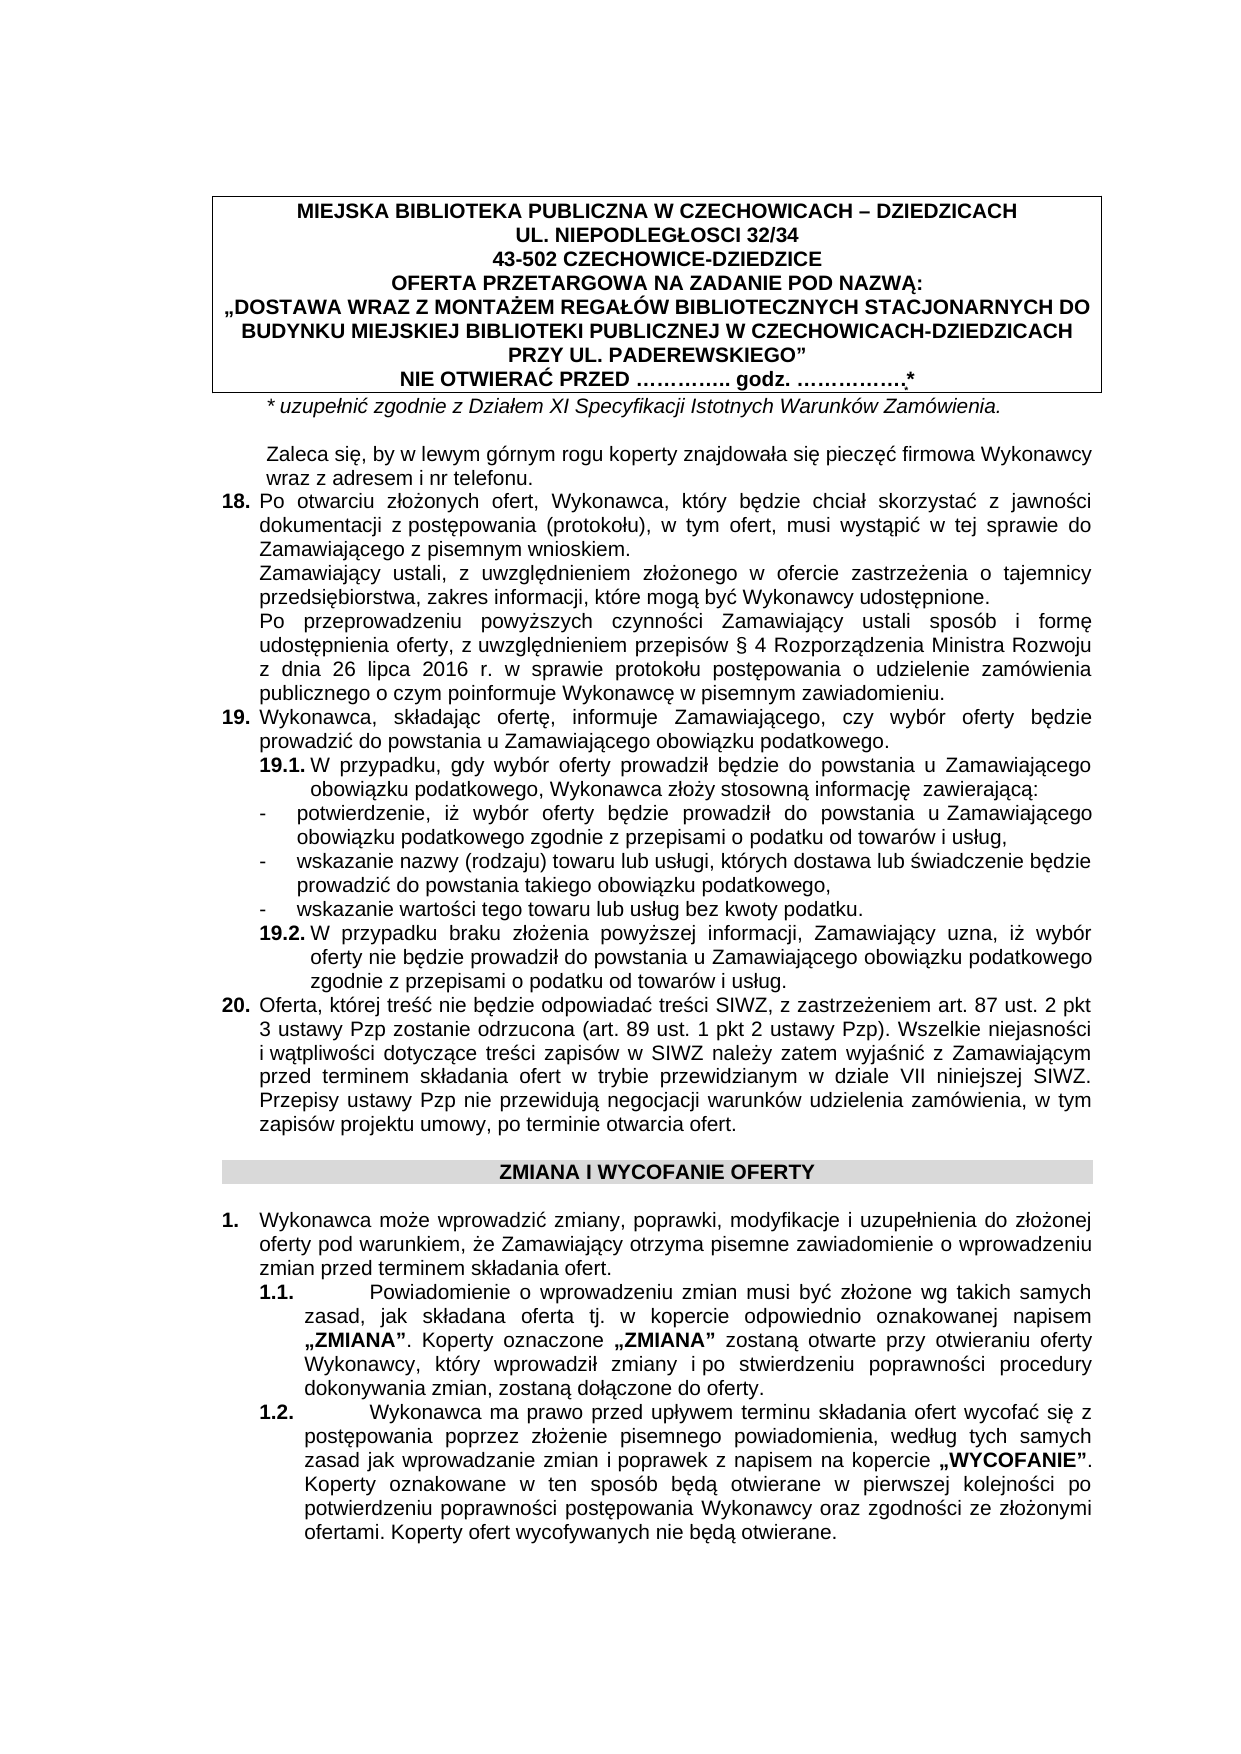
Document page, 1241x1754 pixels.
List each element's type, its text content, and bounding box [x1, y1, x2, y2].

list W przypadku braku złożenia powyższej informacji, Zamawiający uzna, iż wybór oferty nie będzie prowadził do powstania u Zamawiającego obowiązku podatkowego zgodnie z przepisami o podatku od towarów i usług. [259, 921, 1093, 992]
list Wykonawca, składając ofertę, informuje Zamawiającego, czy wybór oferty będzie prowadzić do powstania u Zamawiającego obowiązku podatkowego. [222, 705, 1093, 753]
list Po otwarciu złożonych ofert, Wykonawca, który będzie chciał skorzystać z jawności dokumentacji z postępowania (protokołu), w tym ofert, musi wystąpić w tej sprawie do Zamawiającego z pisemnym wnioskiem. [222, 489, 1093, 561]
list Wykonawca ma prawo przed upływem terminu składania ofert wycofać się z postępowania poprzez złożenie pisemnego powiadomienia, według tych samych zasad jak wprowadzanie zmian i poprawek z napisem na kopercie „WYCOFANIE”. Koperty oznakowane w ten sposób będą otwierane w pierwszej kolejności po potwierdzeniu poprawności postępowania Wykonawcy oraz zgodności ze złożonymi ofertami. Koperty ofert wycofywanych nie będą otwierane. [259, 1400, 1093, 1543]
text ZMIANA I WYCOFANIE OFERTY [222, 1160, 1093, 1184]
list Oferta, której treść nie będzie odpowiadać treści SIWZ, z zastrzeżeniem art. 87 ust. 2 pkt 3 ustawy Pzp zostanie odrzucona (art. 89 ust. 1 pkt 2 ustawy Pzp). Wszelkie niejasności i wątpliwości dotyczące treści zapisów w SIWZ należy zatem wyjaśnić z Zamawiającym przed terminem składania ofert w trybie przewidzianym w dziale VII niniejszej SIWZ. Przepisy ustawy Pzp nie przewidują negocjacji warunków udzielenia zamówienia, w tym zapisów projektu umowy, po terminie otwarcia ofert. [222, 992, 1093, 1136]
list wskazanie nazwy (rodzaju) towaru lub usługi, których dostawa lub świadczenie będzie prowadzić do powstania takiego obowiązku podatkowego, [259, 849, 1093, 897]
text „DOSTAWA WRAZ Z MONTAŻEM REGAŁÓW BIBLIOTECZNYCH STACJONARNYCH DO BUDYNKU MIEJSKIEJ BIBLIOTEKI PUBLICZNEJ W CZECHOWICACH-DZIEDZICACH [222, 294, 1093, 342]
text Zamawiający ustali, z uwzględnieniem złożonego w ofercie zastrzeżenia o tajemnicy przedsiębiorstwa, zakres informacji, które mogą być Wykonawcy udostępnione. [259, 561, 1093, 609]
text PRZY UL. PADEREWSKIEGO” [222, 342, 1093, 363]
text UL. NIEPODLEGŁOSCI 32/34 [222, 223, 1093, 247]
text Zaleca się, by w lewym górnym rogu koperty znajdowała się pieczęć firmowa Wykonawcy wraz z adresem i nr telefonu. [266, 441, 1093, 489]
list wskazanie wartości tego towaru lub usług bez kwoty podatku. [259, 897, 1093, 921]
text MIEJSKA BIBLIOTEKA PUBLICZNA W CZECHOWICACH – DZIEDZICACH [213, 197, 1101, 223]
list W przypadku, gdy wybór oferty prowadził będzie do powstania u Zamawiającego obowiązku podatkowego, Wykonawca złoży stosowną informację zawierającą: [259, 753, 1093, 801]
list Wykonawca może wprowadzić zmiany, poprawki, modyfikacje i uzupełnienia do złożonej oferty pod warunkiem, że Zamawiający otrzyma pisemne zawiadomienie o wprowadzeniu zmian przed terminem składania ofert. [222, 1208, 1093, 1280]
list Powiadomienie o wprowadzeniu zmian musi być złożone wg takich samych zasad, jak składana oferta tj. w kopercie odpowiednio oznakowanej napisem „ZMIANA”. Koperty oznaczone „ZMIANA” zostaną otwarte przy otwieraniu oferty Wykonawcy, który wprowadził zmiany i po stwierdzeniu poprawności procedury dokonywania zmian, zostaną dołączone do oferty. [259, 1280, 1093, 1400]
text Po przeprowadzeniu powyższych czynności Zamawiający ustali sposób i formę udostępnienia oferty, z uwzględnieniem przepisów § 4 Rozporządzenia Ministra Rozwoju z dnia 26 lipca 2016 r. w sprawie protokołu postępowania o udzielenie zamówienia publicznego o czym poinformuje Wykonawcę w pisemnym zawiadomieniu. [259, 609, 1093, 705]
text 43-502 CZECHOWICE-DZIEDZICE [222, 247, 1093, 271]
list potwierdzenie, iż wybór oferty będzie prowadził do powstania u Zamawiającego obowiązku podatkowego zgodnie z przepisami o podatku od towarów i usług, [259, 801, 1093, 849]
text OFERTA PRZETARGOWA NA ZADANIE POD NAZWĄ: [222, 271, 1093, 294]
text NIE OTWIERAĆ PRZED ………….. godz. …………….͙* [213, 363, 1101, 392]
text * uzupełnić zgodnie z Działem XI Specyfikacji Istotnych Warunków Zamówienia. [266, 393, 1093, 417]
